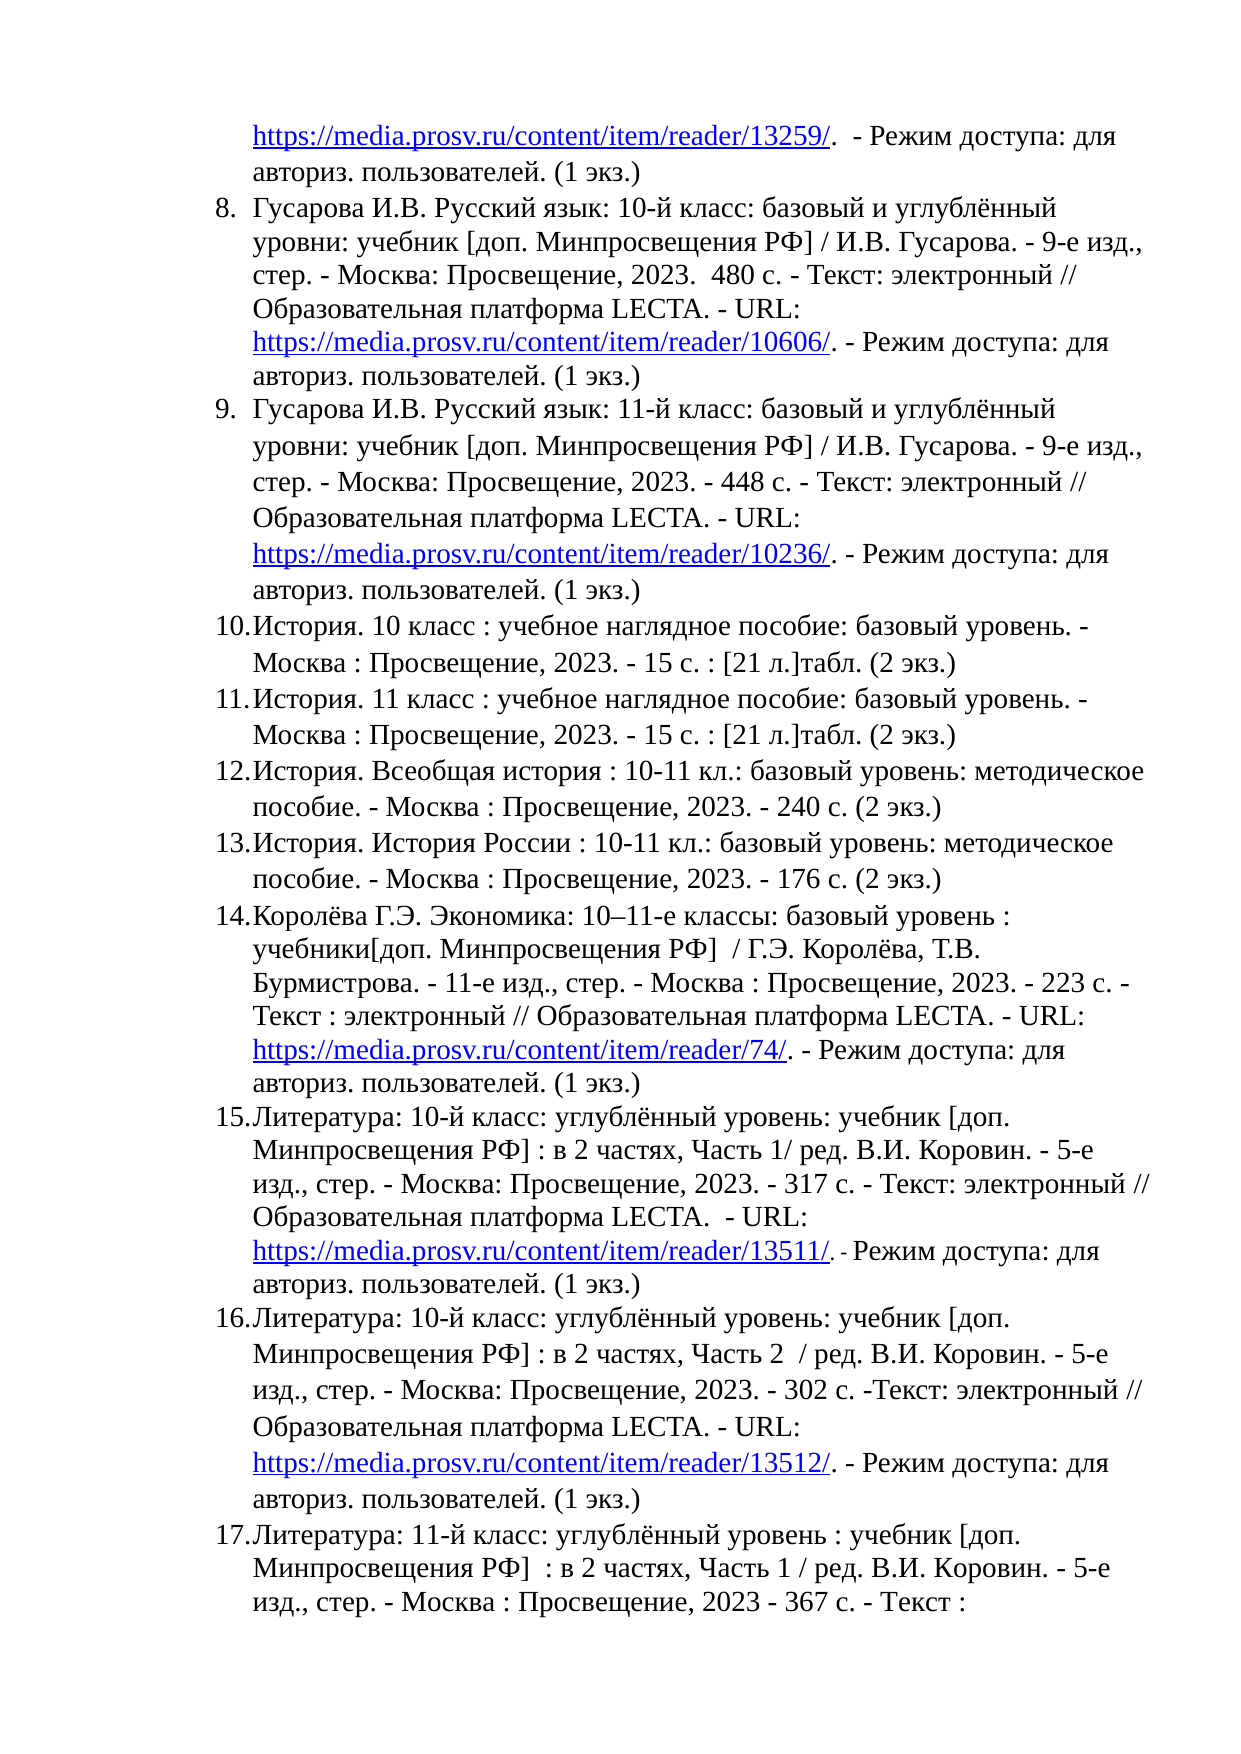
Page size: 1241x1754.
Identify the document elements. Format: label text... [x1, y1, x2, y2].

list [215, 118, 1152, 188]
list Литература: 10-й класс: углублённый уровень: учебник [доп. Минпросвещения РФ] : в 2 частях, Часть 1/ ред. В.И. Коровин. - 5-е изд., стер. - Москва: Просвещение, 2023. - 317 с. - Текст: электронный // Образовательная платформа LECTA. - URL: https://media.prosv.ru/content/item/reader/13511/. - Режим доступа: для авториз. пользователей. (1 экз.) [215, 1099, 1152, 1300]
list Гусарова И.В. Русский язык: 10-й класс: базовый и углублённый уровни: учебник [доп. Минпросвещения РФ] / И.В. Гусарова. - 9-е изд., стер. - Москва: Просвещение, 2023. 480 с. - Текст: электронный // Образовательная платформа LECTA. - URL: https://media.prosv.ru/content/item/reader/10606/. - Режим доступа: для авториз. пользователей. (1 экз.) [215, 190, 1152, 392]
list История. 11 класс : учебное наглядное пособие: базовый уровень. - Москва : Просвещение, 2023. - 15 с. : [21 л.]табл. (2 экз.) [215, 681, 1152, 751]
list Литература: 10-й класс: углублённый уровень: учебник [доп. Минпросвещения РФ] : в 2 частях, Часть 2 / ред. В.И. Коровин. - 5-е изд., стер. - Москва: Просвещение, 2023. - 302 с. -Текст: электронный // Образовательная платформа LECTA. - URL: https://media.prosv.ru/content/item/reader/13512/. - Режим доступа: для авториз. пользователей. (1 экз.) [215, 1300, 1152, 1514]
list История. 10 класс : учебное наглядное пособие: базовый уровень. - Москва : Просвещение, 2023. - 15 с. : [21 л.]табл. (2 экз.) [215, 608, 1152, 678]
list История. Всеобщая история : 10-11 кл.: базовый уровень: методическое пособие. - Москва : Просвещение, 2023. - 240 с. (2 экз.) [215, 753, 1152, 823]
list История. История России : 10-11 кл.: базовый уровень: методическое пособие. - Москва : Просвещение, 2023. - 176 с. (2 экз.) [215, 825, 1152, 895]
list Королёва Г.Э. Экономика: 10–11-е классы: базовый уровень : учебники[доп. Минпросвещения РФ] / Г.Э. Королёва, Т.В. Бурмистрова. - 11-е изд., стер. - Москва : Просвещение, 2023. - 223 с. - Текст : электронный // Образовательная платформа LECTA. - URL: https://media.prosv.ru/content/item/reader/74/. - Режим доступа: для авториз. пользователей. (1 экз.) [215, 898, 1152, 1099]
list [215, 1517, 1152, 1618]
list Гусарова И.В. Русский язык: 11-й класс: базовый и углублённый уровни: учебник [доп. Минпросвещения РФ] / И.В. Гусарова. - 9-е изд., стер. - Москва: Просвещение, 2023. - 448 с. - Текст: электронный // Образовательная платформа LECTA. - URL: https://media.prosv.ru/content/item/reader/10236/. - Режим доступа: для авториз. пользователей. (1 экз.) [215, 392, 1152, 606]
